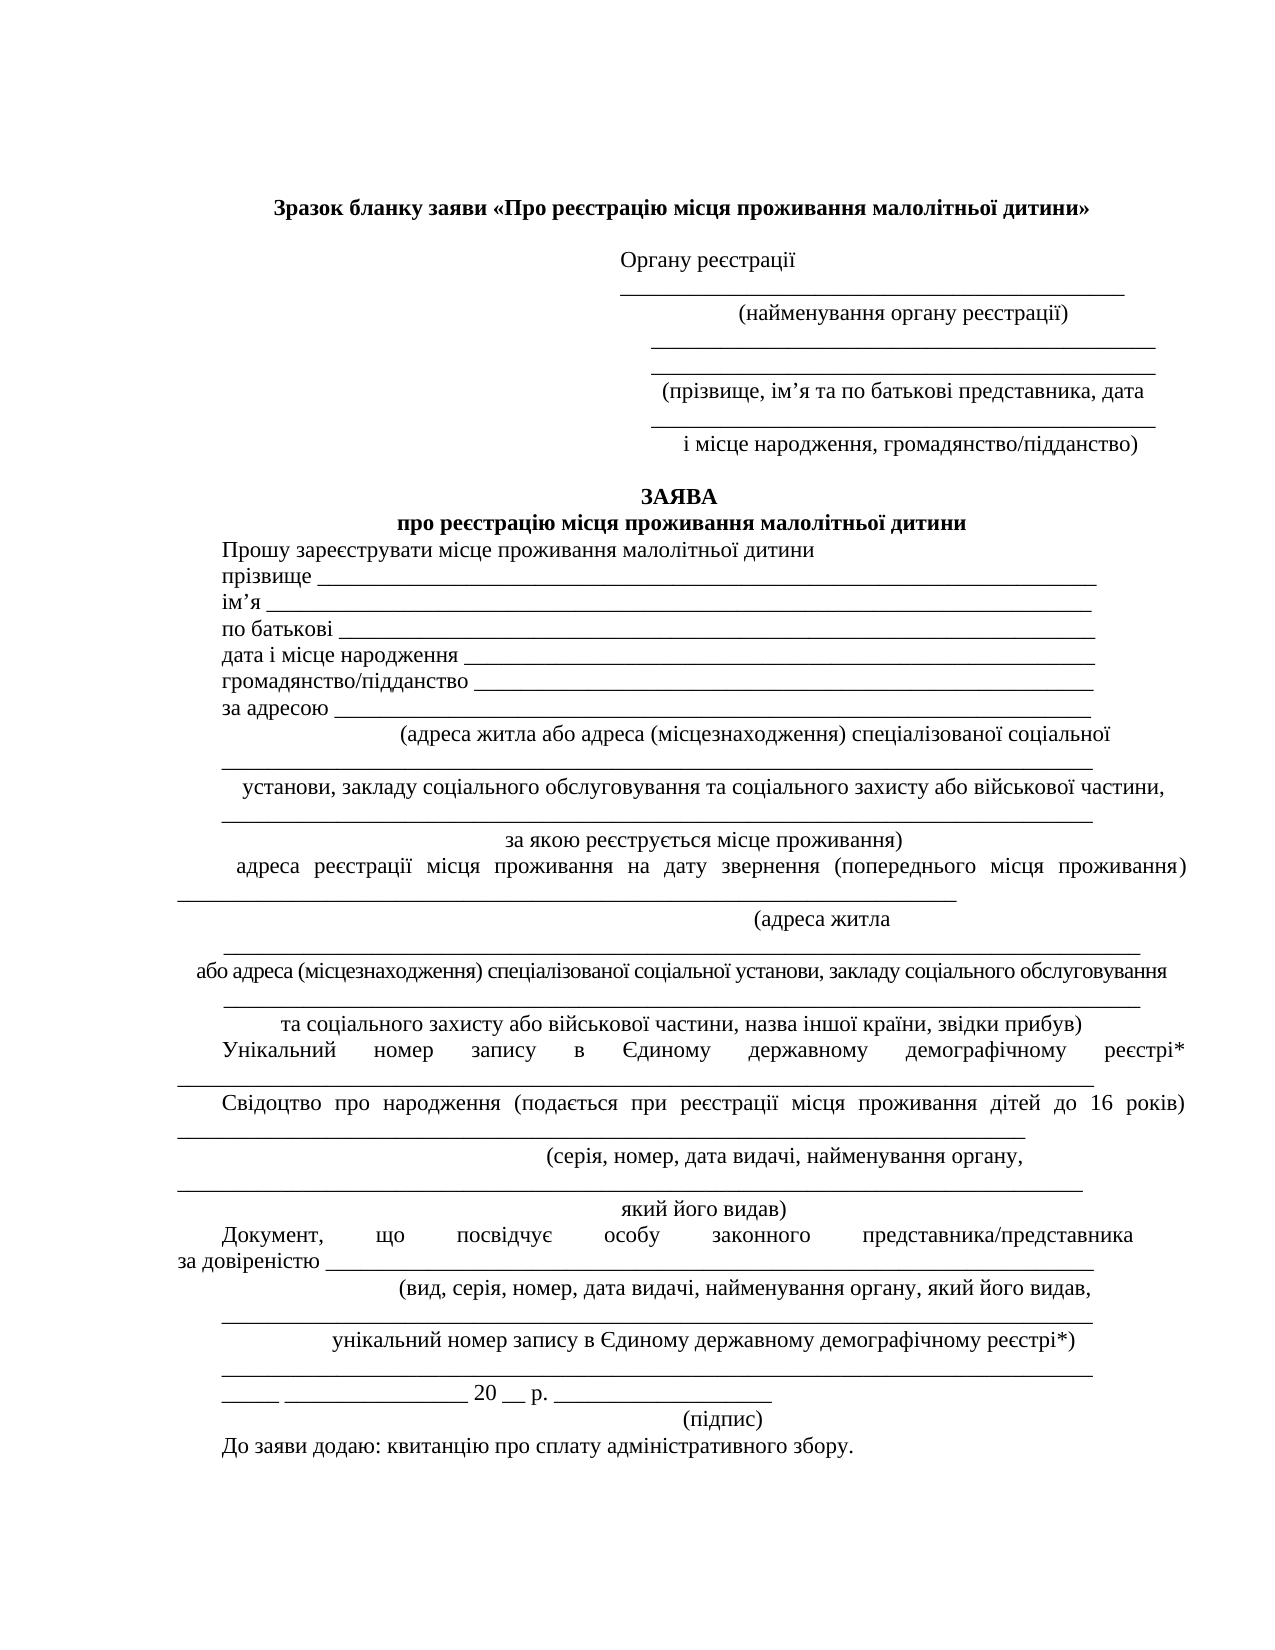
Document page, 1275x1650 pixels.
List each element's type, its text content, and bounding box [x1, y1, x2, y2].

text _______________________________________________________________________________ [177, 1168, 1186, 1194]
text ________________________________________________________________________________ та соціального захисту або військової частини, назва іншої країни, звідки прибув) [177, 984, 1186, 1036]
text ____________________________________________________________________________ [177, 747, 1186, 773]
text ім’я ________________________________________________________________________ [177, 588, 1186, 615]
text Унікальний номер запису в Єдиному державному демографічному реєстрі* ________________________________________________________________________________ [177, 1036, 1186, 1089]
text (адреса житла або адреса (місцезнаходження) спеціалізованої соціальної [251, 720, 1186, 747]
text за якою реєструється місце проживання) [177, 826, 1186, 852]
text (серія, номер, дата видачі, найменування органу, [472, 1142, 1186, 1168]
text ____________________________________________________________________________ [177, 799, 1186, 826]
text унікальний номер запису в Єдиному державному демографічному реєстрі*) [177, 1326, 1186, 1353]
text адреса реєстрації місця проживання на дату звернення (попереднього місця проживання) ____________________________________________________________________ [177, 852, 1186, 905]
text установи, закладу соціального обслуговування та соціального захисту або військової частини, [177, 773, 1186, 799]
text дата і місце народження _______________________________________________________ [177, 641, 1186, 667]
text Органу реєстрації [620, 246, 1186, 272]
text і місце народження, громадянство/підданство) [620, 430, 1201, 457]
text ____________________________________________ [620, 325, 1186, 351]
text по батькові __________________________________________________________________ [177, 615, 1186, 641]
text ____________________________________________ [620, 351, 1186, 378]
text Зразок бланку заяви «Про реєстрацію місця проживання малолітньої дитини» [177, 194, 1186, 221]
text (адреса житла [458, 905, 1186, 931]
text ________________________________________________________________________________ або адреса (місцезнаходження) спеціалізованої соціальної установи, закладу соціального обслуговування [177, 931, 1186, 984]
text (найменування органу реєстрації) [620, 298, 1186, 325]
text ____________________________________________ [620, 404, 1186, 430]
text _____ ________________ 20 __ р. ___________________ [177, 1379, 1186, 1405]
text (підпис) [620, 1405, 1186, 1432]
text ____________________________________________________________________________ [177, 1300, 1186, 1326]
text ЗАЯВА про реєстрацію місця проживання малолітньої дитини [177, 483, 1186, 536]
text (вид, серія, номер, дата видачі, найменування органу, який його видав, [354, 1274, 1186, 1300]
text Документ, що посвідчує особу законного представника/представника за довіреністю ___________________________________________________________________ [177, 1221, 1186, 1274]
text ____________________________________________________________________________ [177, 1353, 1186, 1379]
text громадянство/підданство ______________________________________________________ [177, 667, 1186, 694]
text ____________________________________________ [620, 272, 1186, 298]
text Прошу зареєструвати місце проживання малолітньої дитини [177, 536, 1186, 562]
text (прізвище, ім’я та по батькові представника, дата [620, 378, 1186, 404]
text Свідоцтво про народження (подається при реєстрації місця проживання дітей до 16 років) __________________________________________________________________________ [177, 1089, 1186, 1142]
text До заяви додаю: квитанцію про сплату адміністративного збору. [177, 1432, 1186, 1458]
text який його видав) [177, 1194, 1186, 1221]
text прізвище ____________________________________________________________________ [177, 562, 1186, 588]
text за адресою __________________________________________________________________ [177, 694, 1186, 720]
